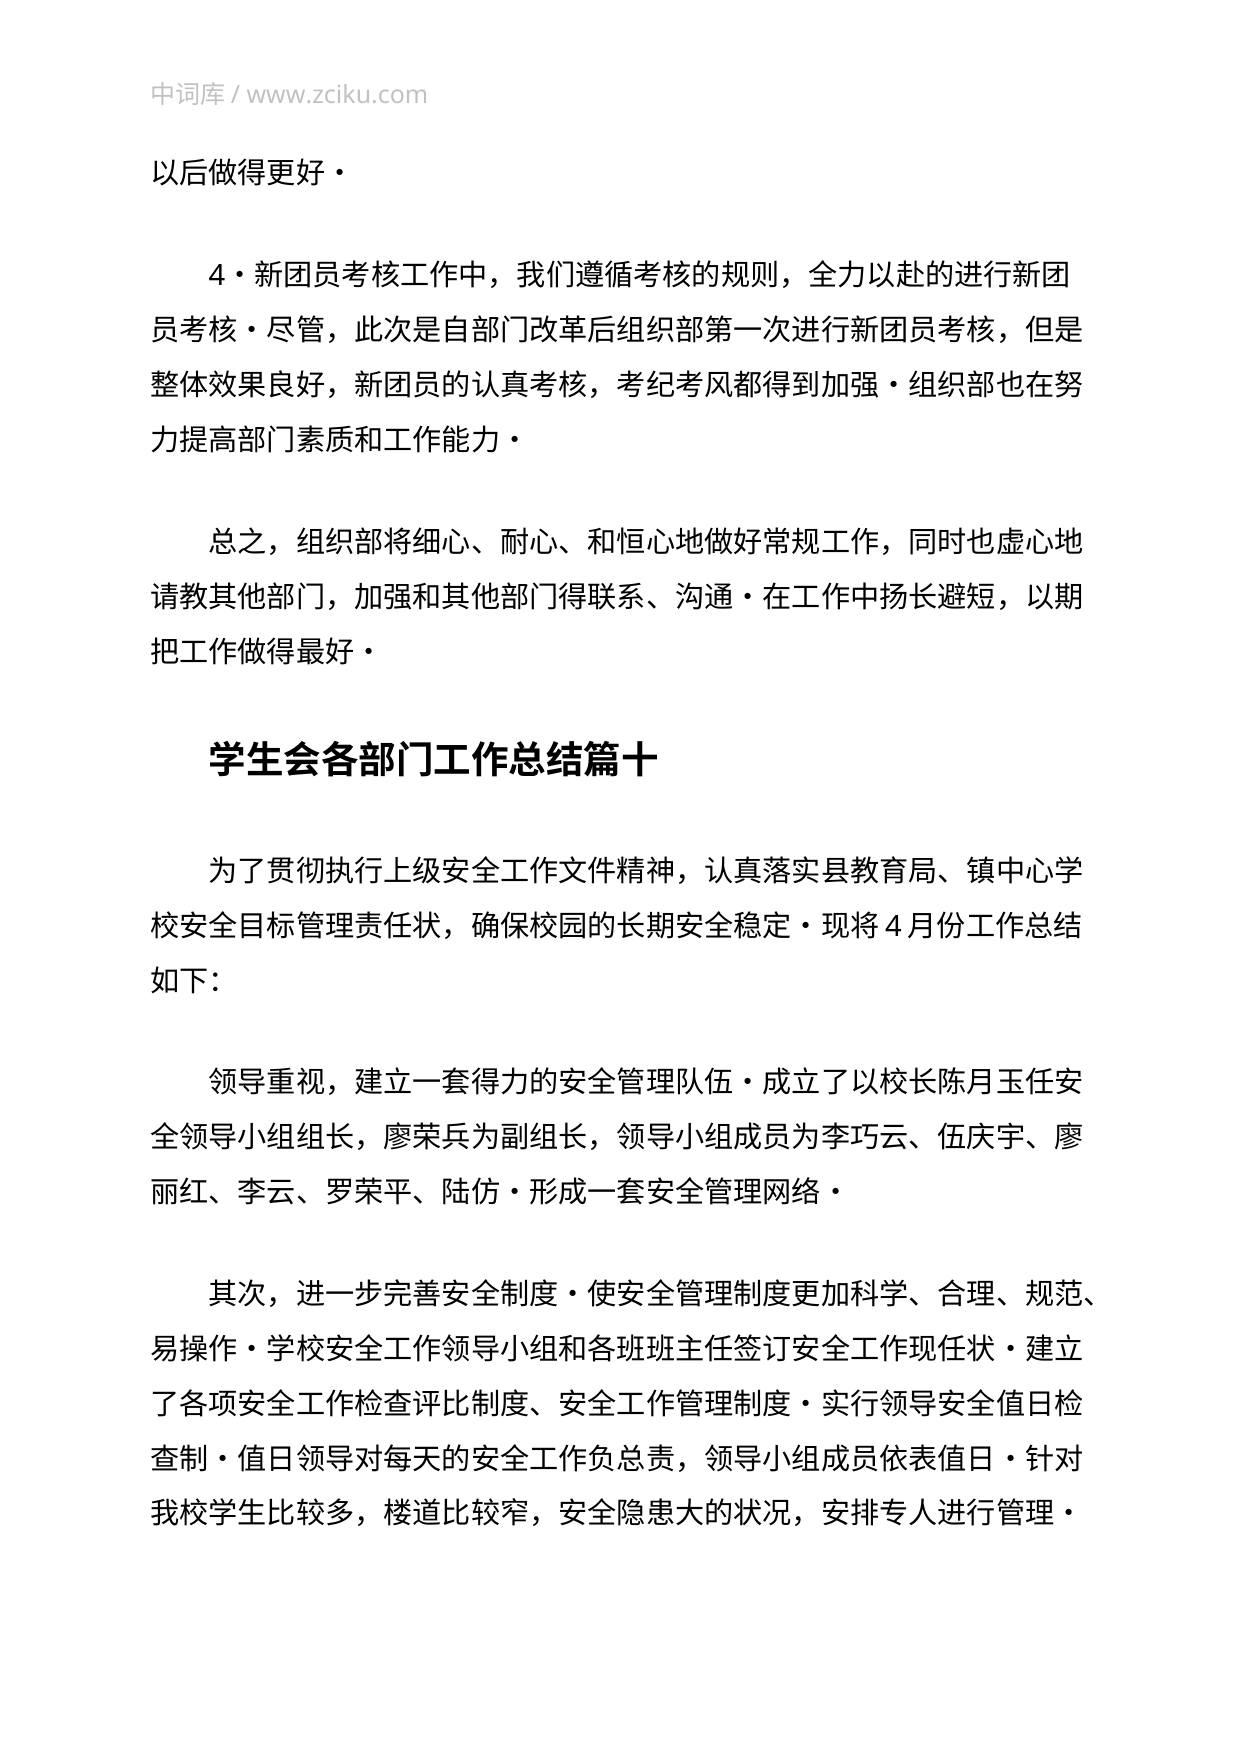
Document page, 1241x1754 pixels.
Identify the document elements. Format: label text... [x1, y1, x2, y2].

text 学生会各部门工作总结篇十 [150, 730, 1090, 784]
text 4・新团员考核工作中，我们遵循考核的规则，全力以赴的进行新团员考核・尽管，此次是自部门改革后组织部第一次进行新团员考核，但是整体效果良好，新团员的认真考核，考纪考风都得到加强・组织部也在努力提高部门素质和工作能力・ [150, 252, 1090, 459]
text 其次，进一步完善安全制度・使安全管理制度更加科学、合理、规范、易操作・学校安全工作领导小组和各班班主任签订安全工作现任状・建立了各项安全工作检查评比制度、安全工作管理制度・实行领导安全值日检查制・值日领导对每天的安全工作负总责，领导小组成员依表值日・针对我校学生比较多，楼道比较窄，安全隐患大的状况，安排专人进行管理・ [150, 1271, 1090, 1532]
text 为了贯彻执行上级安全工作文件精神，认真落实县教育局、镇中心学校安全目标管理责任状，确保校园的长期安全稳定・现将4月份工作总结如下： [150, 847, 1090, 999]
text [150, 150, 1090, 192]
text 总之，组织部将细心、耐心、和恒心地做好常规工作，同时也虚心地请教其他部门，加强和其他部门得联系、沟通・在工作中扬长避短，以期把工作做得最好・ [150, 518, 1090, 670]
text 领导重视，建立一套得力的安全管理队伍・成立了以校长陈月玉任安全领导小组组长，廖荣兵为副组长，领导小组成员为李巧云、伍庆宇、廖丽红、李云、罗荣平、陆仿・形成一套安全管理网络・ [150, 1059, 1090, 1211]
